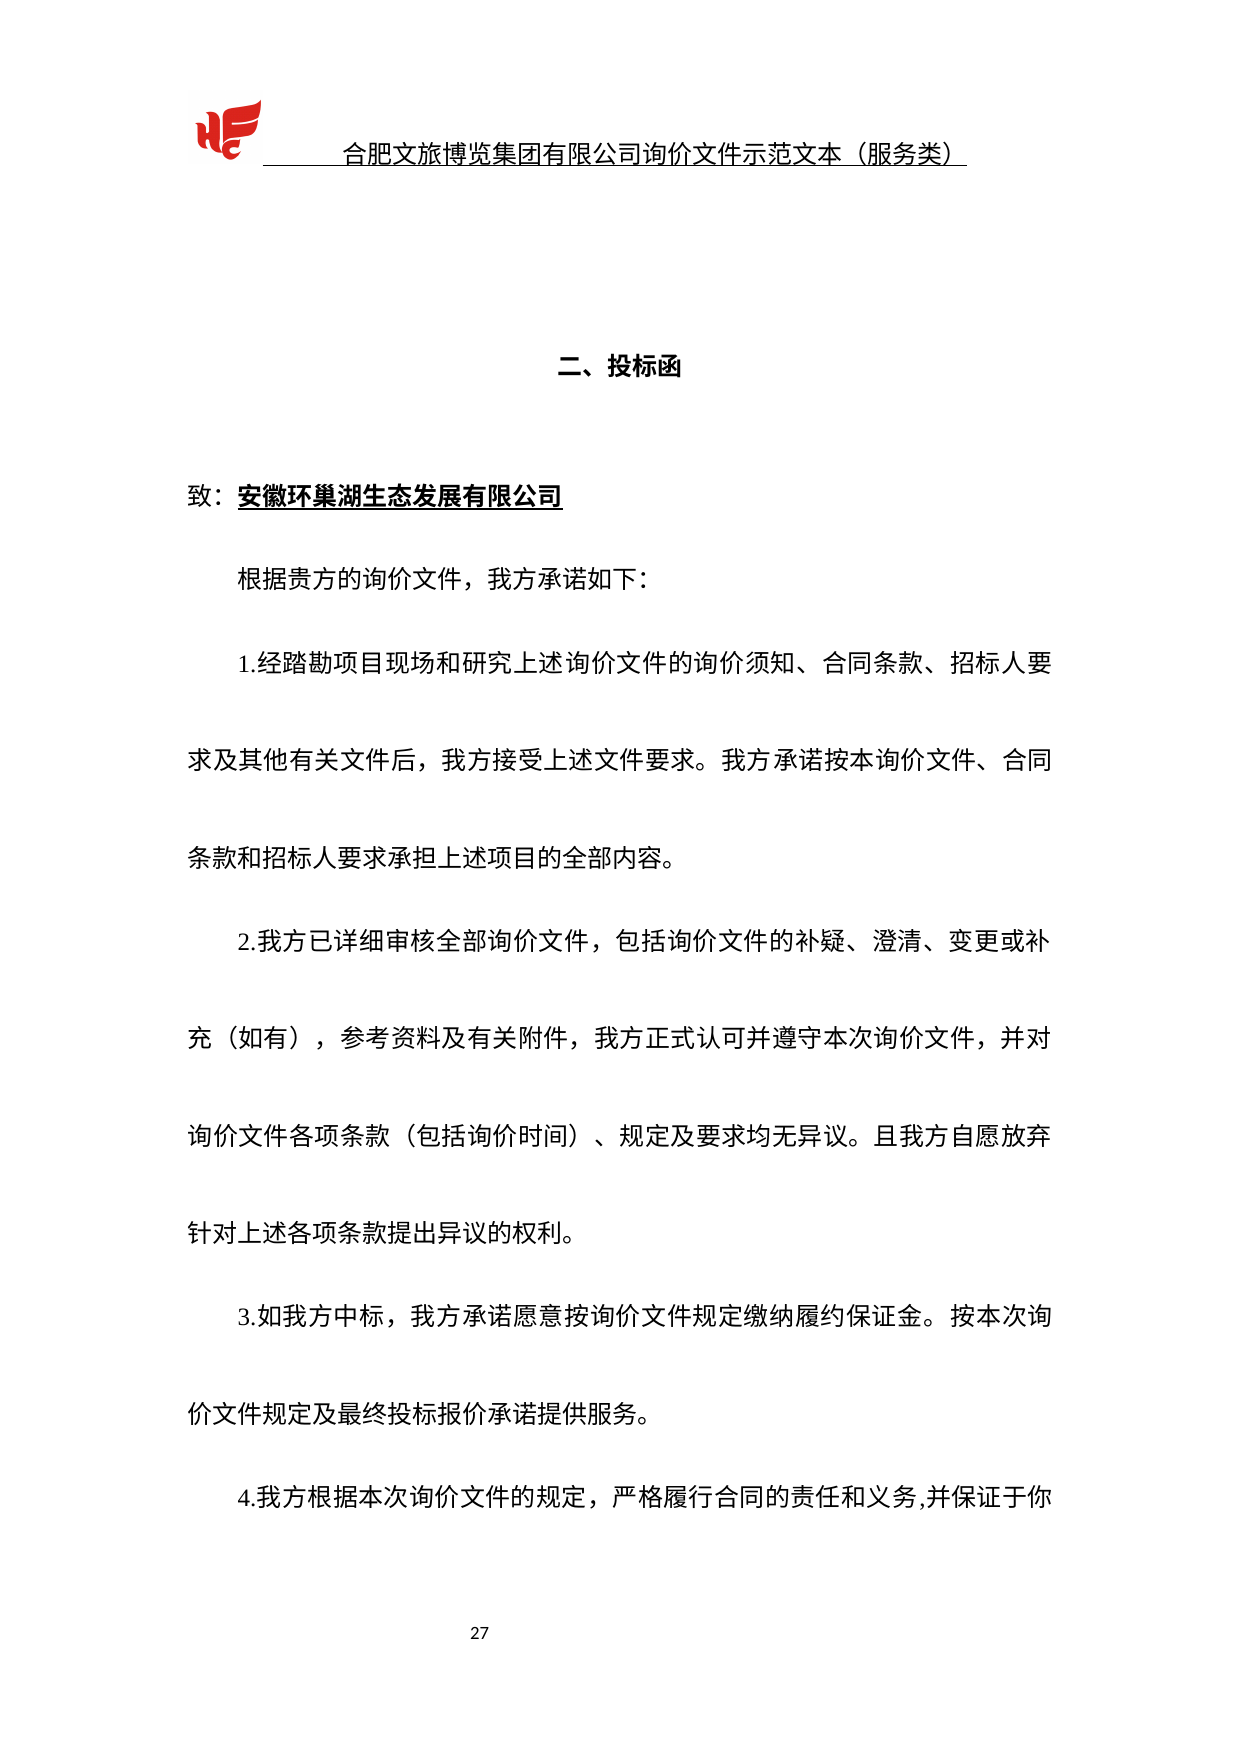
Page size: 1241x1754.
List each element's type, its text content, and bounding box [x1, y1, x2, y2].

text 2.我方已详细审核全部询价文件，包括询价文件的补疑、澄清、变更或补充（如有），参考资料及有关附件，我方正式认可并遵守本次询价文件，并对询价文件各项条款（包括询价时间）、规定及要求均无异议。且我方自愿放弃针对上述各项条款提出异议的权利。 [187, 907, 1053, 1264]
text 二、投标函 [187, 332, 1053, 397]
text 致：安徽环巢湖生态发展有限公司 [187, 462, 1053, 527]
text 1.经踏勘项目现场和研究上述询价文件的询价须知、合同条款、招标人要求及其他有关文件后，我方接受上述文件要求。我方承诺按本询价文件、合同条款和招标人要求承担上述项目的全部内容。 [187, 629, 1053, 889]
text 4.我方根据本次询价文件的规定，严格履行合同的责任和义务,并保证于你方要求的日期内完成服务，并通过你方验收。 [187, 1463, 1053, 1528]
picture [187, 90, 263, 164]
text 3.如我方中标，我方承诺愿意按询价文件规定缴纳履约保证金。按本次询价文件规定及最终投标报价承诺提供服务。 [187, 1282, 1053, 1445]
text 根据贵方的询价文件，我方承诺如下： [187, 546, 1053, 611]
